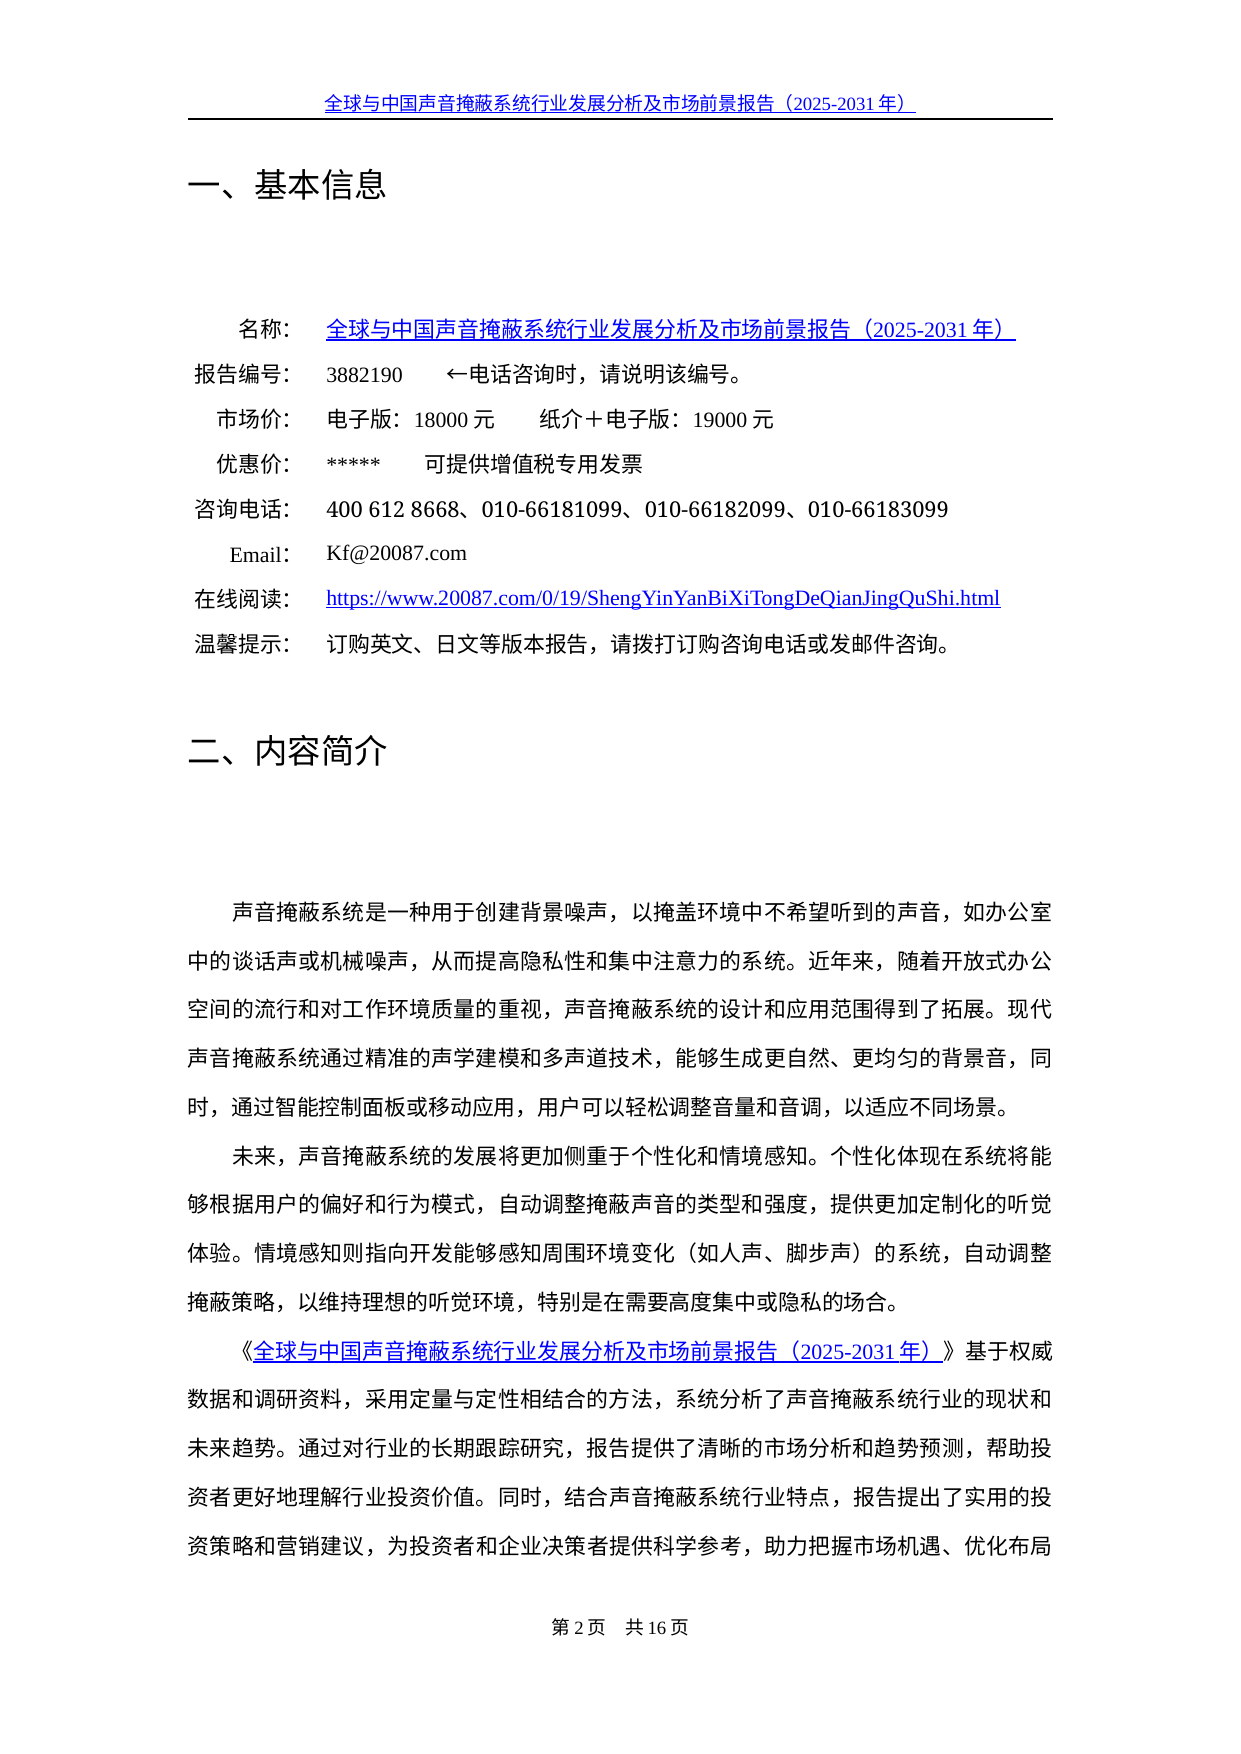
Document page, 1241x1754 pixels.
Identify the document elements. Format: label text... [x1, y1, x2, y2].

table_cell 在线阅读： [167, 582, 315, 627]
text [187, 894, 1053, 1561]
table_cell Kf@20087.com [315, 537, 1073, 582]
table_cell 温馨提示： [167, 627, 315, 672]
table_header 名称： [167, 312, 315, 357]
table_cell Email： [167, 537, 315, 582]
table_cell 咨询电话： [167, 492, 315, 537]
table_cell 400 612 8668、010-66181099、010-66182099、010-66183099 [315, 492, 1073, 537]
table_cell ***** 可提供增值税专用发票 [315, 447, 1073, 492]
title 二、内容简介 [187, 717, 1053, 782]
table_cell 报告编号： [167, 357, 315, 402]
table_cell 3882190 ←电话咨询时，请说明该编号。 [315, 357, 1073, 402]
table_header 全球与中国声音掩蔽系统行业发展分析及市场前景报告（2025-2031年） [315, 312, 1073, 357]
table_cell 市场价： [167, 402, 315, 447]
title 一、基本信息 [187, 150, 1053, 215]
table_cell 电子版：18000 元 纸介＋电子版：19000 元 [315, 402, 1073, 447]
table_cell [315, 582, 1073, 627]
table_cell 订购英文、日文等版本报告，请拨打订购咨询电话或发邮件咨询。 [315, 627, 1073, 672]
table_cell 优惠价： [167, 447, 315, 492]
